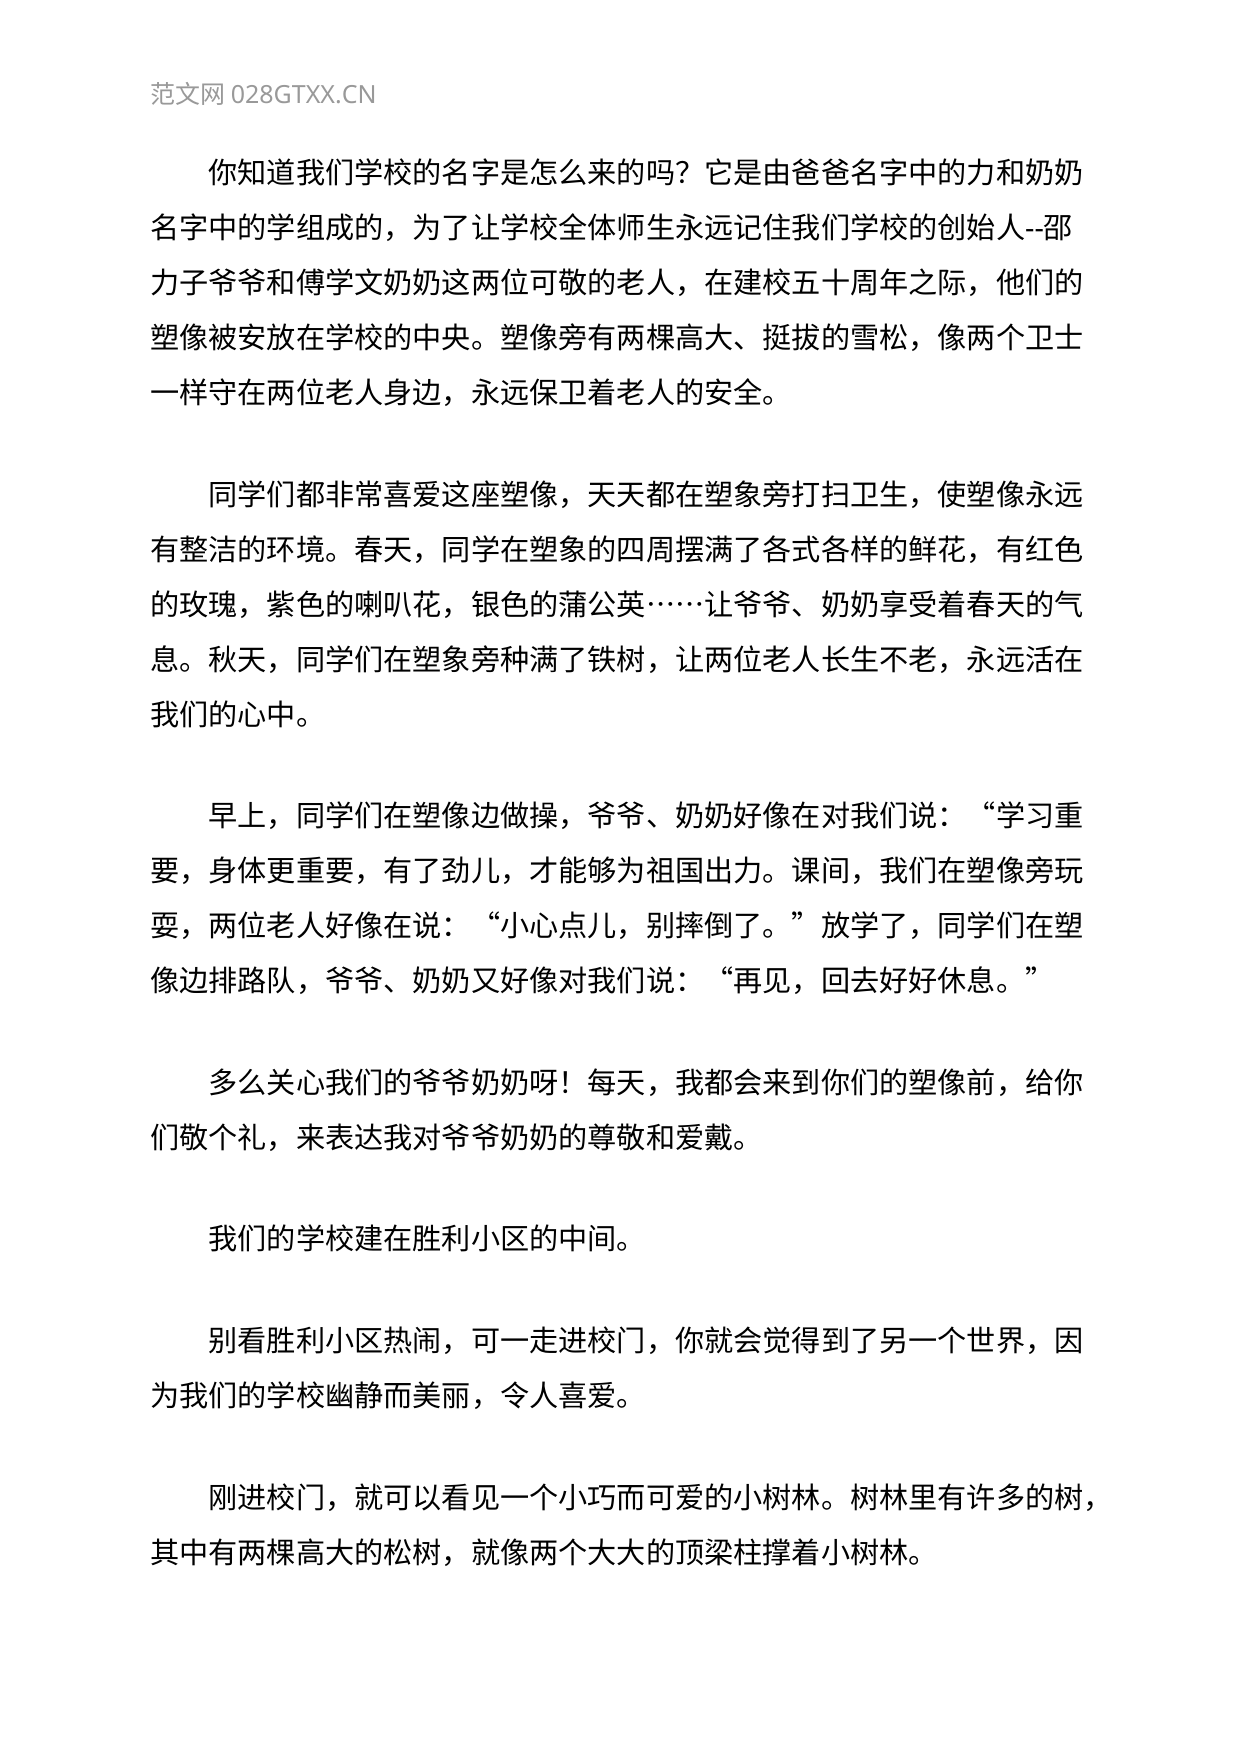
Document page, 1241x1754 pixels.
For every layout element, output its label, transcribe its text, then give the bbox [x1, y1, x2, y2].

text 同学们都非常喜爱这座塑像，天天都在塑象旁打扫卫生，使塑像永远有整洁的环境。春天，同学在塑象的四周摆满了各式各样的鲜花，有红色的玫瑰，紫色的喇叭花，银色的蒲公英……让爷爷、奶奶享受着春天的气息。秋天，同学们在塑象旁种满了铁树，让两位老人长生不老，永远活在我们的心中。 [150, 471, 1090, 733]
text 你知道我们学校的名字是怎么来的吗？它是由爸爸名字中的力和奶奶名字中的学组成的，为了让学校全体师生永远记住我们学校的创始人--邵力子爷爷和傅学文奶奶这两位可敬的老人，在建校五十周年之际，他们的塑像被安放在学校的中央。塑像旁有两棵高大、挺拔的雪松，像两个卫士一样守在两位老人身边，永远保卫着老人的安全。 [150, 150, 1090, 412]
text 别看胜利小区热闹，可一走进校门，你就会觉得到了另一个世界，因为我们的学校幽静而美丽，令人喜爱。 [150, 1318, 1090, 1415]
text 刚进校门，就可以看见一个小巧而可爱的小树林。树林里有许多的树，其中有两棵高大的松树，就像两个大大的顶梁柱撑着小树林。 [150, 1474, 1090, 1572]
text 多么关心我们的爷爷奶奶呀！每天，我都会来到你们的塑像前，给你们敬个礼，来表达我对爷爷奶奶的尊敬和爱戴。 [150, 1059, 1090, 1156]
text 我们的学校建在胜利小区的中间。 [150, 1216, 1090, 1258]
text 早上，同学们在塑像边做操，爷爷、奶奶好像在对我们说：“学习重要，身体更重要，有了劲儿，才能够为祖国出力。课间，我们在塑像旁玩耍，两位老人好像在说：“小心点儿，别摔倒了。”放学了，同学们在塑像边排路队，爷爷、奶奶又好像对我们说：“再见，回去好好休息。” [150, 793, 1090, 1000]
